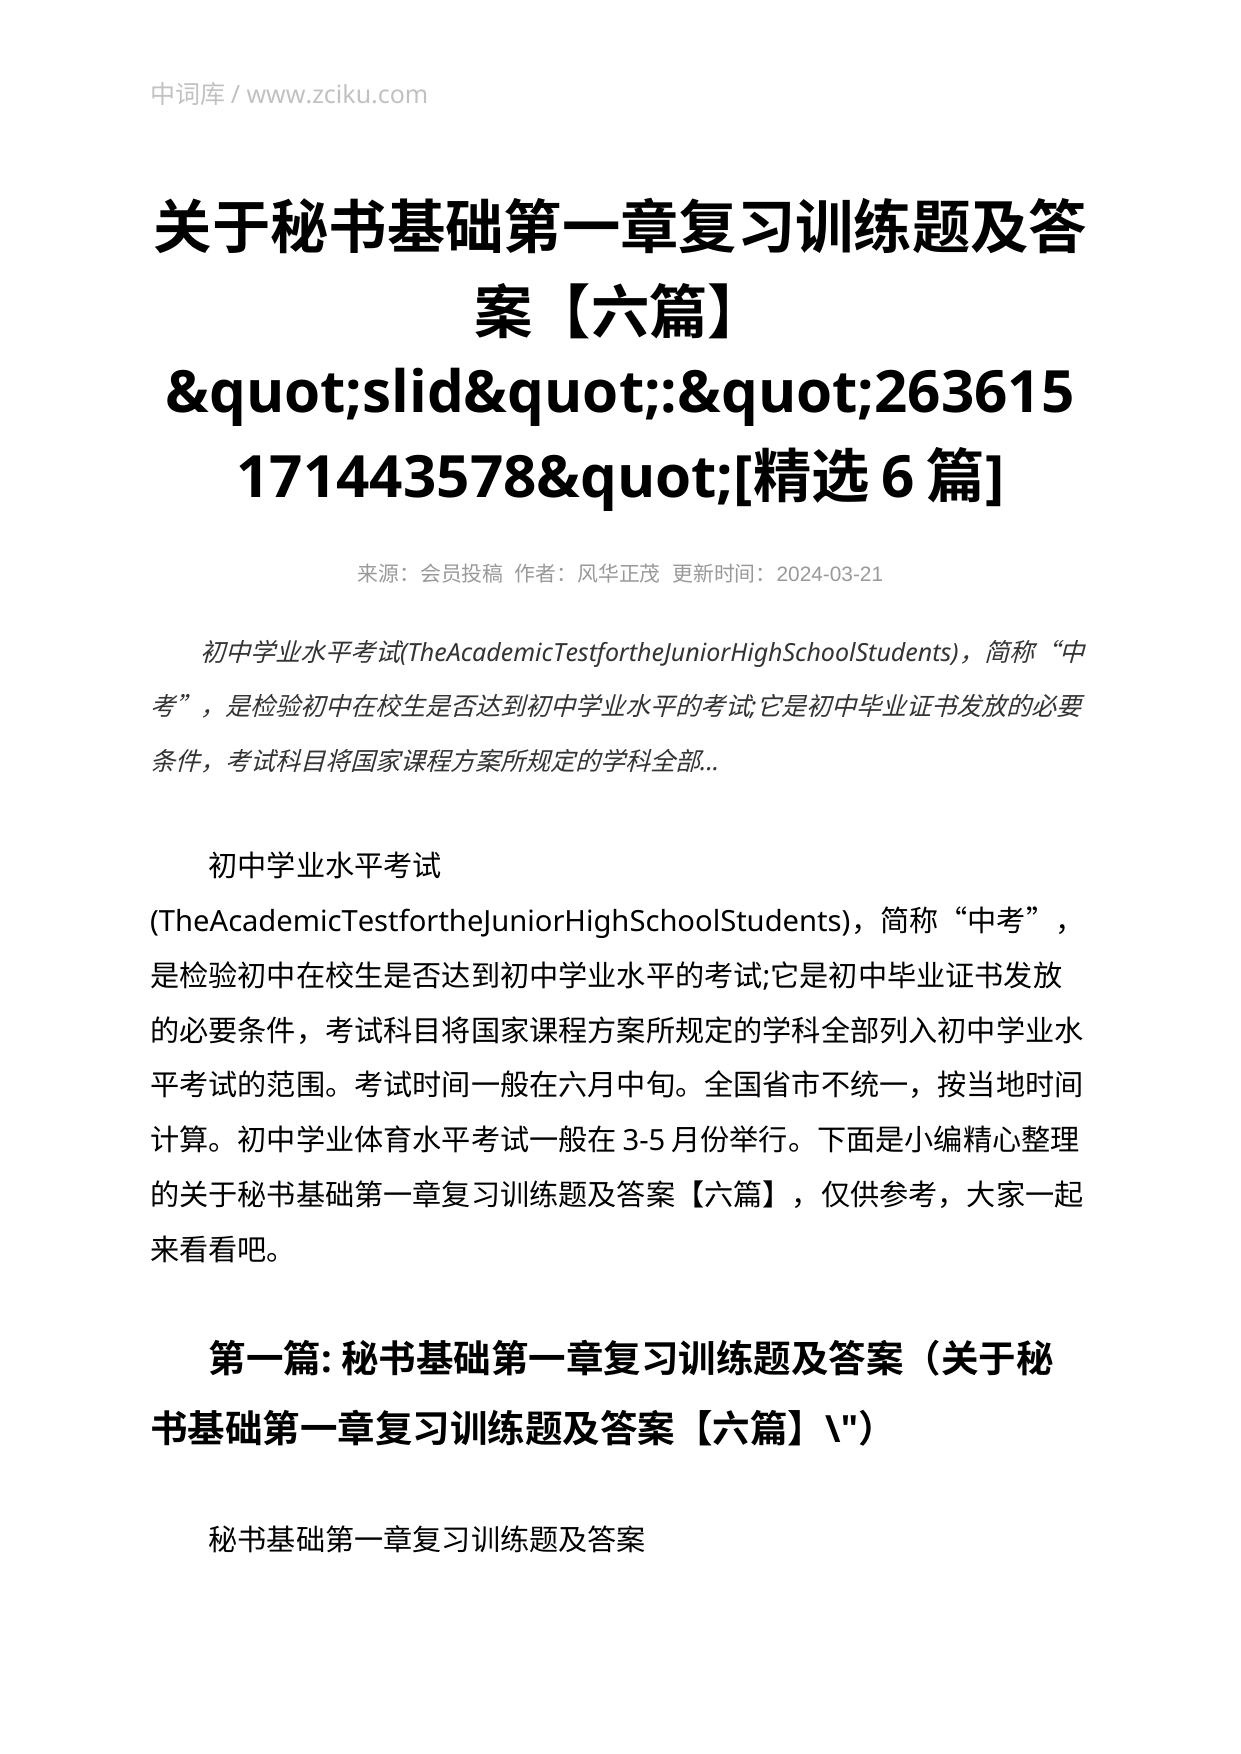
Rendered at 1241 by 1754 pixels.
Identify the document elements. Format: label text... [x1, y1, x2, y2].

text 秘书基础第一章复习训练题及答案 [150, 1517, 1090, 1559]
text 初中学业水平考试(TheAcademicTestfortheJuniorHighSchoolStudents)，简称“中考”，是检验初中在校生是否达到初中学业水平的考试;它是初中毕业证书发放的必要条件，考试科目将国家课程方案所规定的学科全部... [150, 632, 1090, 777]
text 初中学业水平考试(TheAcademicTestfortheJuniorHighSchoolStudents)，简称“中考”，是检验初中在校生是否达到初中学业水平的考试;它是初中毕业证书发放的必要条件，考试科目将国家课程方案所规定的学科全部列入初中学业水平考试的范围。考试时间一般在六月中旬。全国省市不统一，按当地时间计算。初中学业体育水平考试一般在3-5月份举行。下面是小编精心整理的关于秘书基础第一章复习训练题及答案【六篇】，仅供参考，大家一起来看看吧。 [150, 842, 1090, 1269]
subtitle 关于秘书基础第一章复习训练题及答案【六篇】 &quot;slid&quot;:&quot;263615171443578&quot;[精选6篇] [150, 181, 1090, 514]
text 来源：会员投稿 作者：风华正茂 更新时间：2024-03-21 [150, 561, 1090, 585]
text 第一篇: 秘书基础第一章复习训练题及答案（关于秘书基础第一章复习训练题及答案【六篇】\"） [150, 1328, 1090, 1454]
